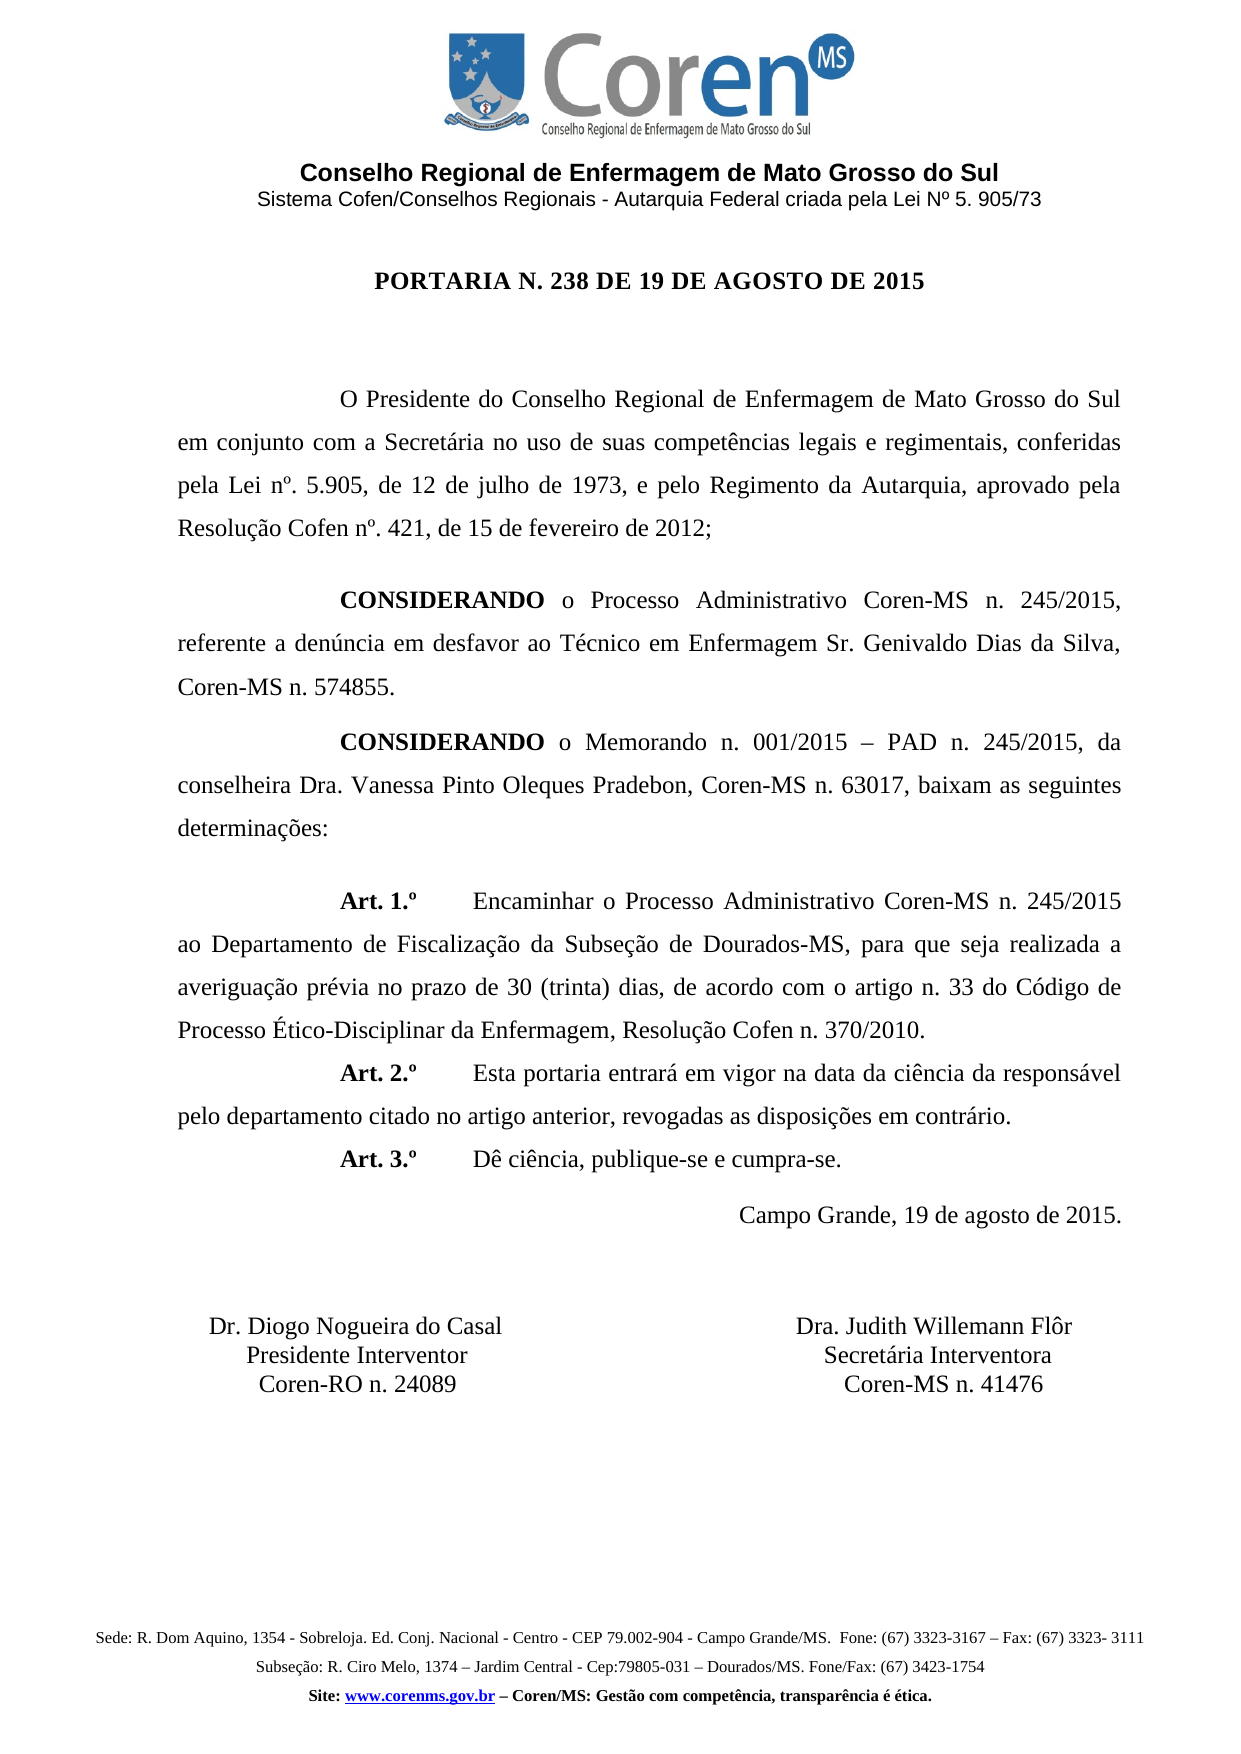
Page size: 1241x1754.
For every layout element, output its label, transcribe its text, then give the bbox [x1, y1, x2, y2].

list Esta portaria entrará em vigor na data da ciência da responsável pelo departamento citado no artigo anterior, revogadas as disposições em contrário. [177, 1058, 1122, 1130]
list Campo Grande, 19 de agosto de 2015. [340, 1200, 1122, 1229]
title Portaria n. 238 de 19 de AGOSTO de 2015 [177, 266, 1122, 294]
picture [442, 29, 857, 142]
text O Presidente do Conselho Regional de Enfermagem de Mato Grosso do Sul em conjunto com a Secretária no uso de suas competências legais e regimentais, conferidas pela Lei nº. 5.905, de 12 de julho de 1973, e pelo Regimento da Autarquia, aprovado pela Resolução Cofen nº. 421, de 15 de fevereiro de 2012; [177, 384, 1122, 542]
list Encaminhar o Processo Administrativo Coren-MS n. 245/2015 ao Departamento de Fiscalização da Subseção de Dourados-MS, para que seja realizada a averiguação prévia no prazo de 30 (trinta) dias, de acordo com o artigo n. 33 do Código de Processo Ético-Disciplinar da Enfermagem, Resolução Cofen n. 370/2010. [177, 886, 1122, 1044]
text Coren-RO n. 24089 Coren-MS n. 41476 [177, 1369, 1122, 1398]
text Presidente Interventor Secretária Interventora [177, 1340, 1122, 1369]
text CONSIDERANDO o Processo Administrativo Coren-MS n. 245/2015, referente a denúncia em desfavor ao Técnico em Enfermagem Sr. Genivaldo Dias da Silva, Coren-MS n. 574855. [177, 585, 1122, 700]
list Dê ciência, publique-se e cumpra-se. [177, 1144, 1122, 1173]
text Dr. Diogo Nogueira do Casal Dra. Judith Willemann Flôr [177, 1311, 1122, 1340]
text CONSIDERANDO o Memorando n. 001/2015 – PAD n. 245/2015, da conselheira Dra. Vanessa Pinto Oleques Pradebon, Coren-MS n. 63017, baixam as seguintes determinações: [177, 727, 1122, 842]
